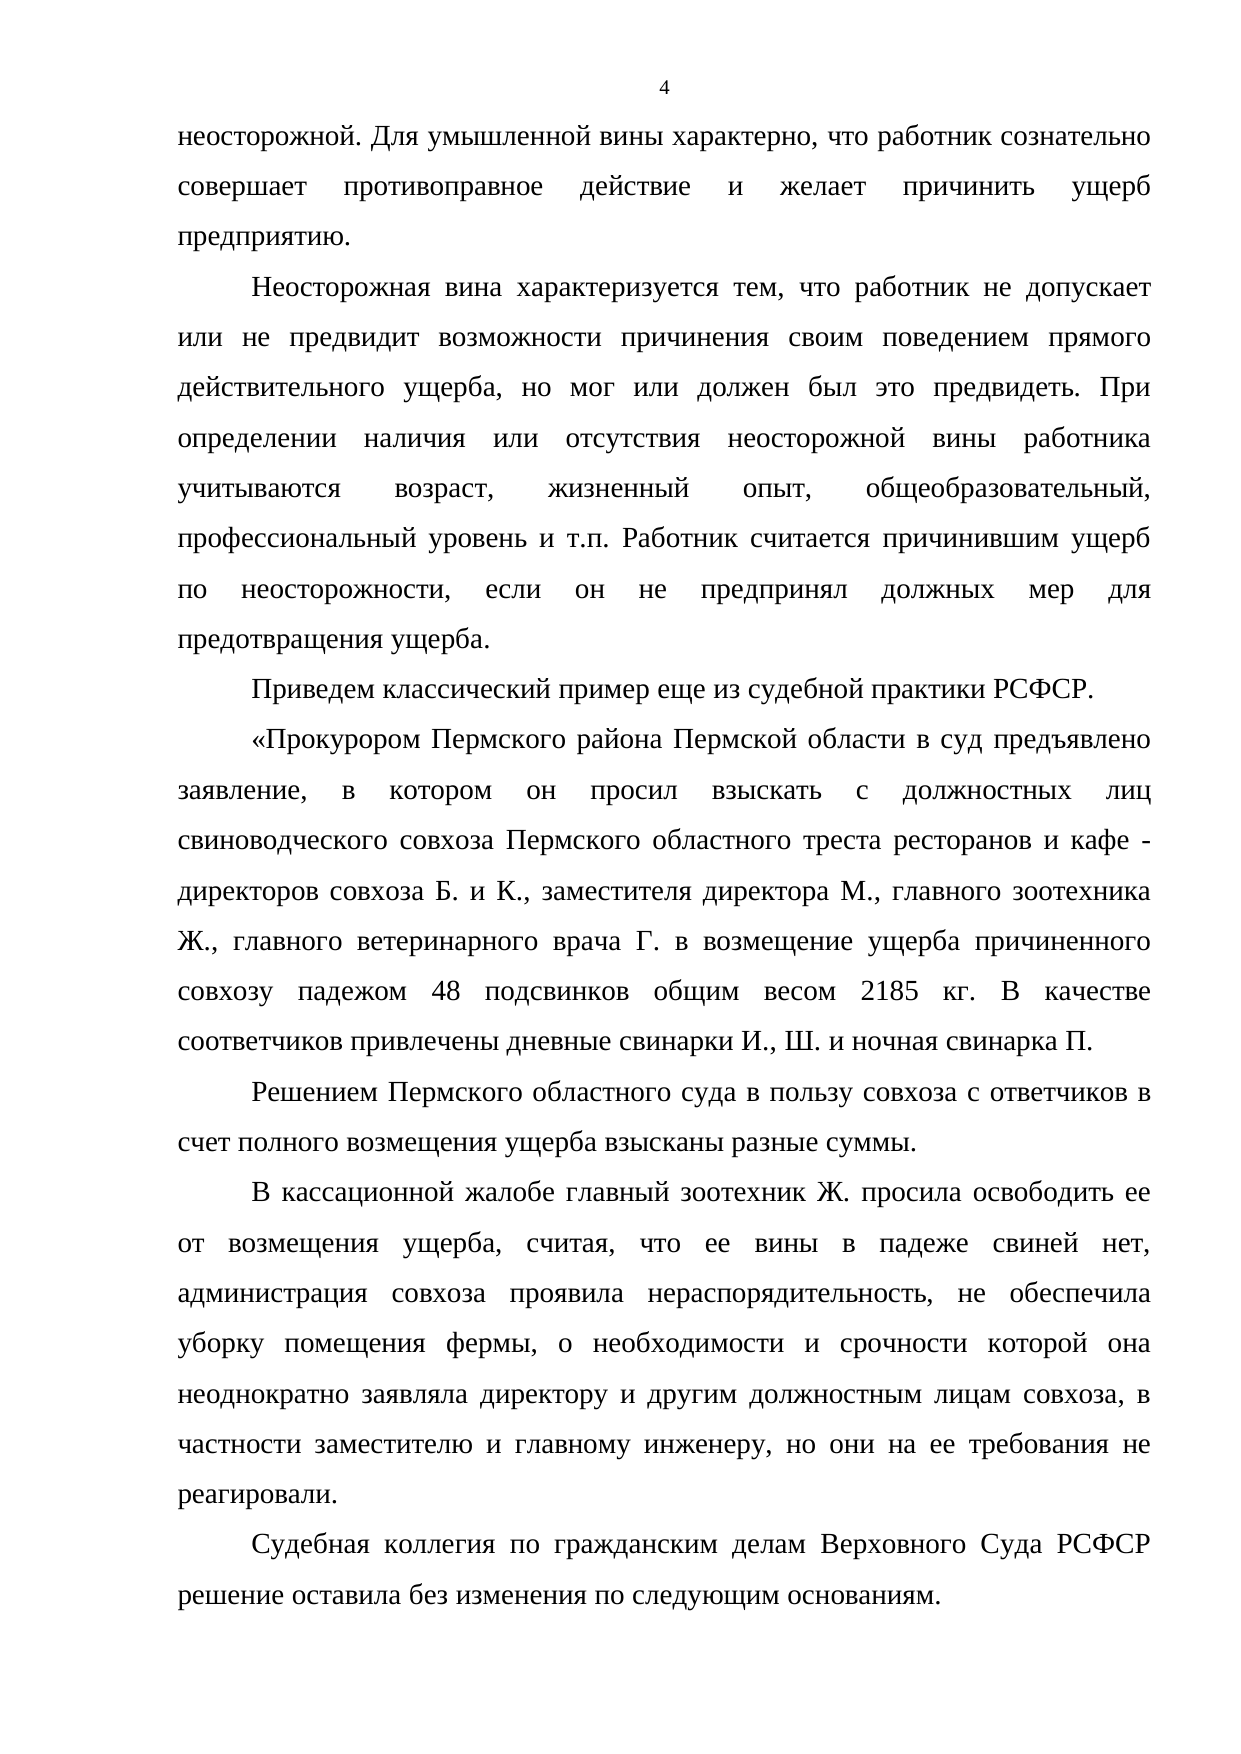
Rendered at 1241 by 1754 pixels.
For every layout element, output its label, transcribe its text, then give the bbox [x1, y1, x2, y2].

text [177, 118, 1152, 252]
text «Прокурором Пермского района Пермской области в суд предъявлено заявление, в котором он просил взыскать с должностных лиц свиноводческого совхоза Пермского областного треста ресторанов и кафе - директоров совхоза Б. и К., заместителя директора М., главного зоотехника Ж., главного ветеринарного врача Г. в возмещение ущерба причиненного совхозу падежом 48 подсвинков общим весом 2185 кг. В качестве соответчиков привлечены дневные свинарки И., Ш. и ночная свинарка П. [177, 722, 1152, 1057]
text Неосторожная вина характеризуется тем, что работник не допускает или не предвидит возможности причинения своим поведением прямого действительного ущерба, но мог или должен был это предвидеть. При определении наличия или отсутствия неосторожной вины работника учитываются возраст, жизненный опыт, общеобразовательный, профессиональный уровень и т.п. Работник считается причинившим ущерб по неосторожности, если он не предпринял должных мер для предотвращения ущерба. [177, 269, 1152, 655]
text В кассационной жалобе главный зоотехник Ж. просила освободить ее от возмещения ущерба, считая, что ее вины в падеже свиней нет, администрация совхоза проявила нераспорядительность, не обеспечила уборку помещения фермы, о необходимости и срочности которой она неоднократно заявляла директору и другим должностным лицам совхоза, в частности заместителю и главному инженеру, но они на ее требования не реагировали. [177, 1175, 1152, 1510]
text Приведем классический пример еще из судебной практики РСФСР. [177, 672, 1152, 705]
text Решением Пермского областного суда в пользу совхоза с ответчиков в счет полного возмещения ущерба взысканы разные суммы. [177, 1074, 1152, 1158]
text Судебная коллегия по гражданским делам Верховного Суда РСФСР решение оставила без изменения по следующим основаниям. [177, 1527, 1152, 1611]
